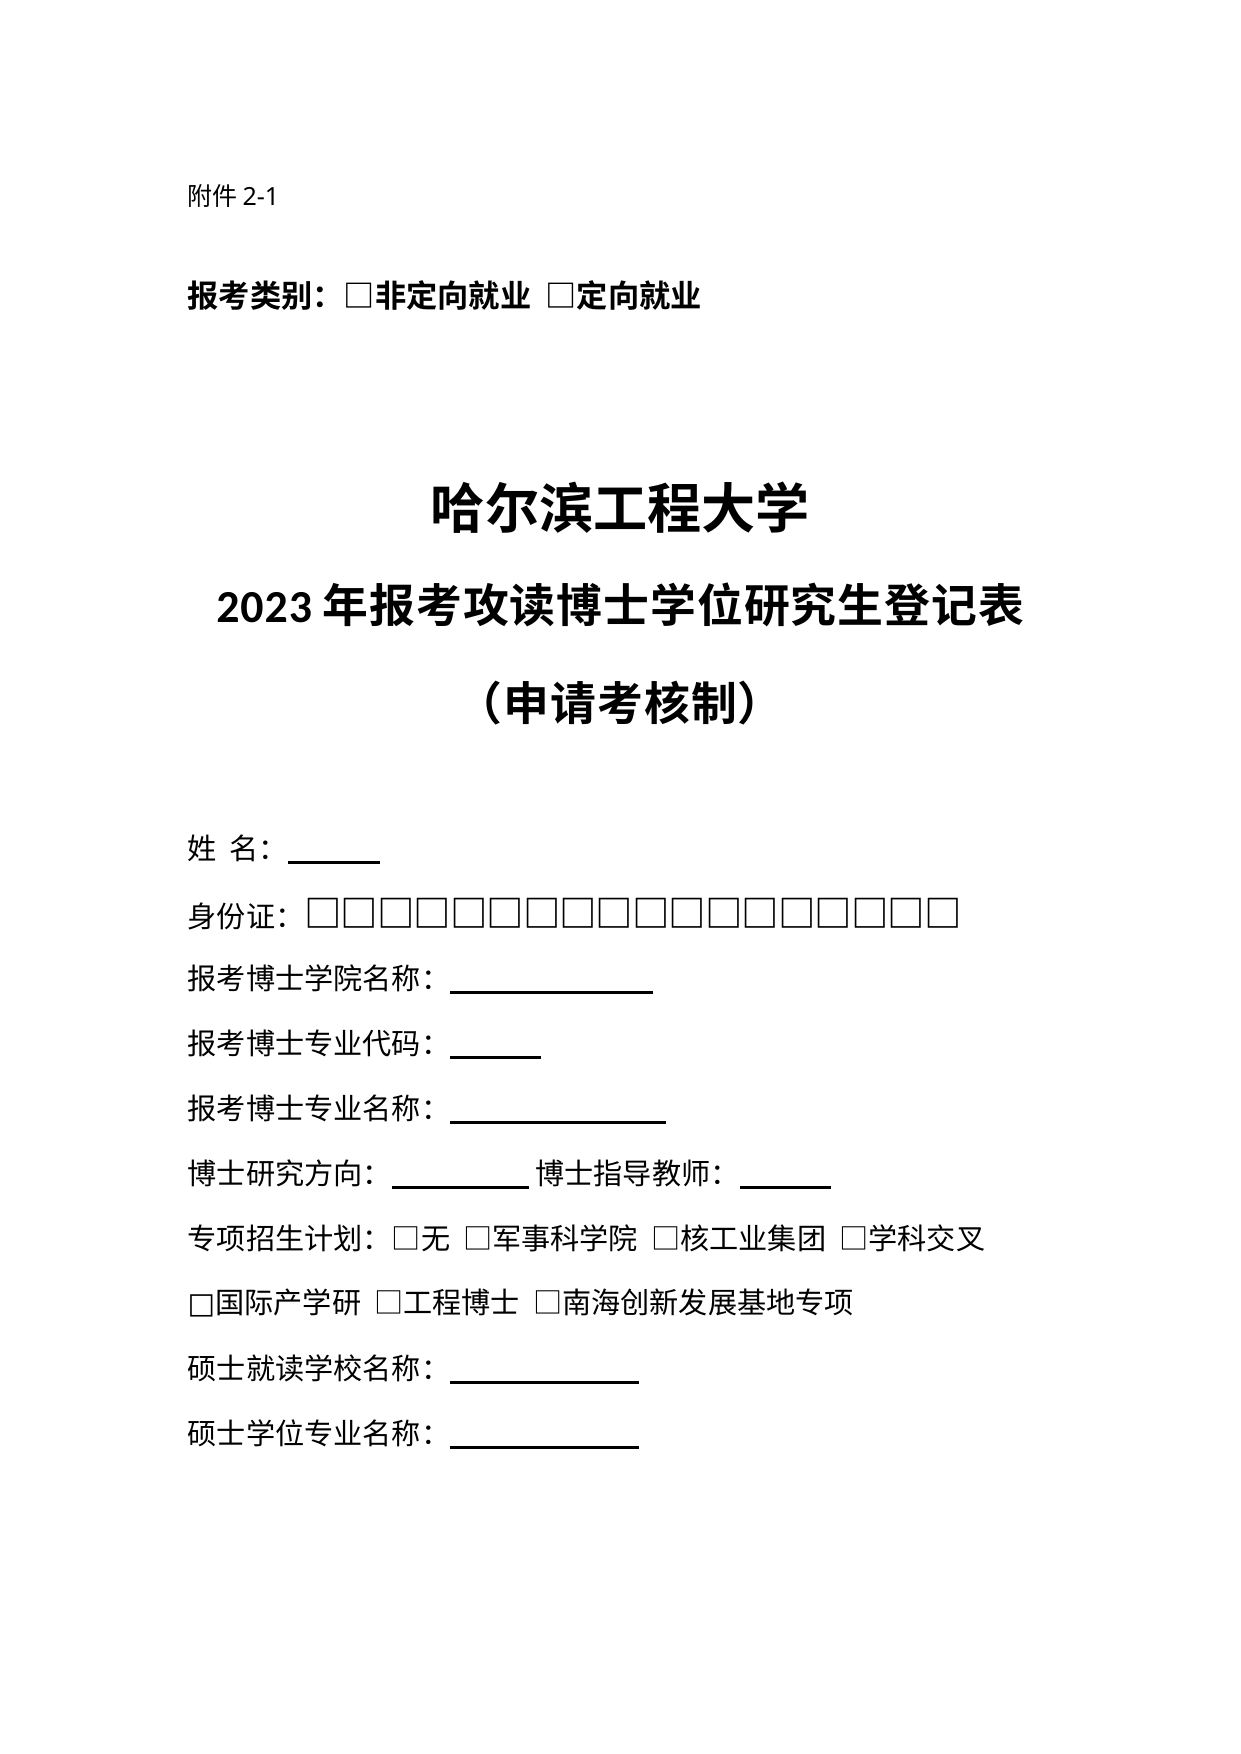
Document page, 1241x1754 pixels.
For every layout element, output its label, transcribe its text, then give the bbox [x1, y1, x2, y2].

text 报考类别：□非定向就业 □定向就业 [187, 261, 1053, 326]
text 硕士学位专业名称： [187, 1399, 1053, 1464]
text 哈尔滨工程大学 [187, 456, 1053, 554]
text 报考博士专业名称： [187, 1074, 1053, 1139]
text 专项招生计划：□无 □军事科学院 □核工业集团 □学科交叉 [187, 1204, 1053, 1269]
text □国际产学研 □工程博士 □南海创新发展基地专项 [187, 1269, 1053, 1334]
text 博士研究方向： 博士指导教师： [187, 1139, 1053, 1204]
text 报考博士专业代码： [187, 1009, 1053, 1074]
text 身份证：□□□□□□□□□□□□□□□□□□ [187, 879, 1053, 944]
text 姓 名： [187, 814, 1053, 879]
text （申请考核制） [187, 651, 1053, 749]
text 硕士就读学校名称： [187, 1334, 1053, 1399]
text 2023年报考攻读博士学位研究生登记表 [187, 554, 1053, 651]
text 附件2-1 [187, 162, 1053, 227]
text 报考博士学院名称： [187, 944, 1053, 1009]
